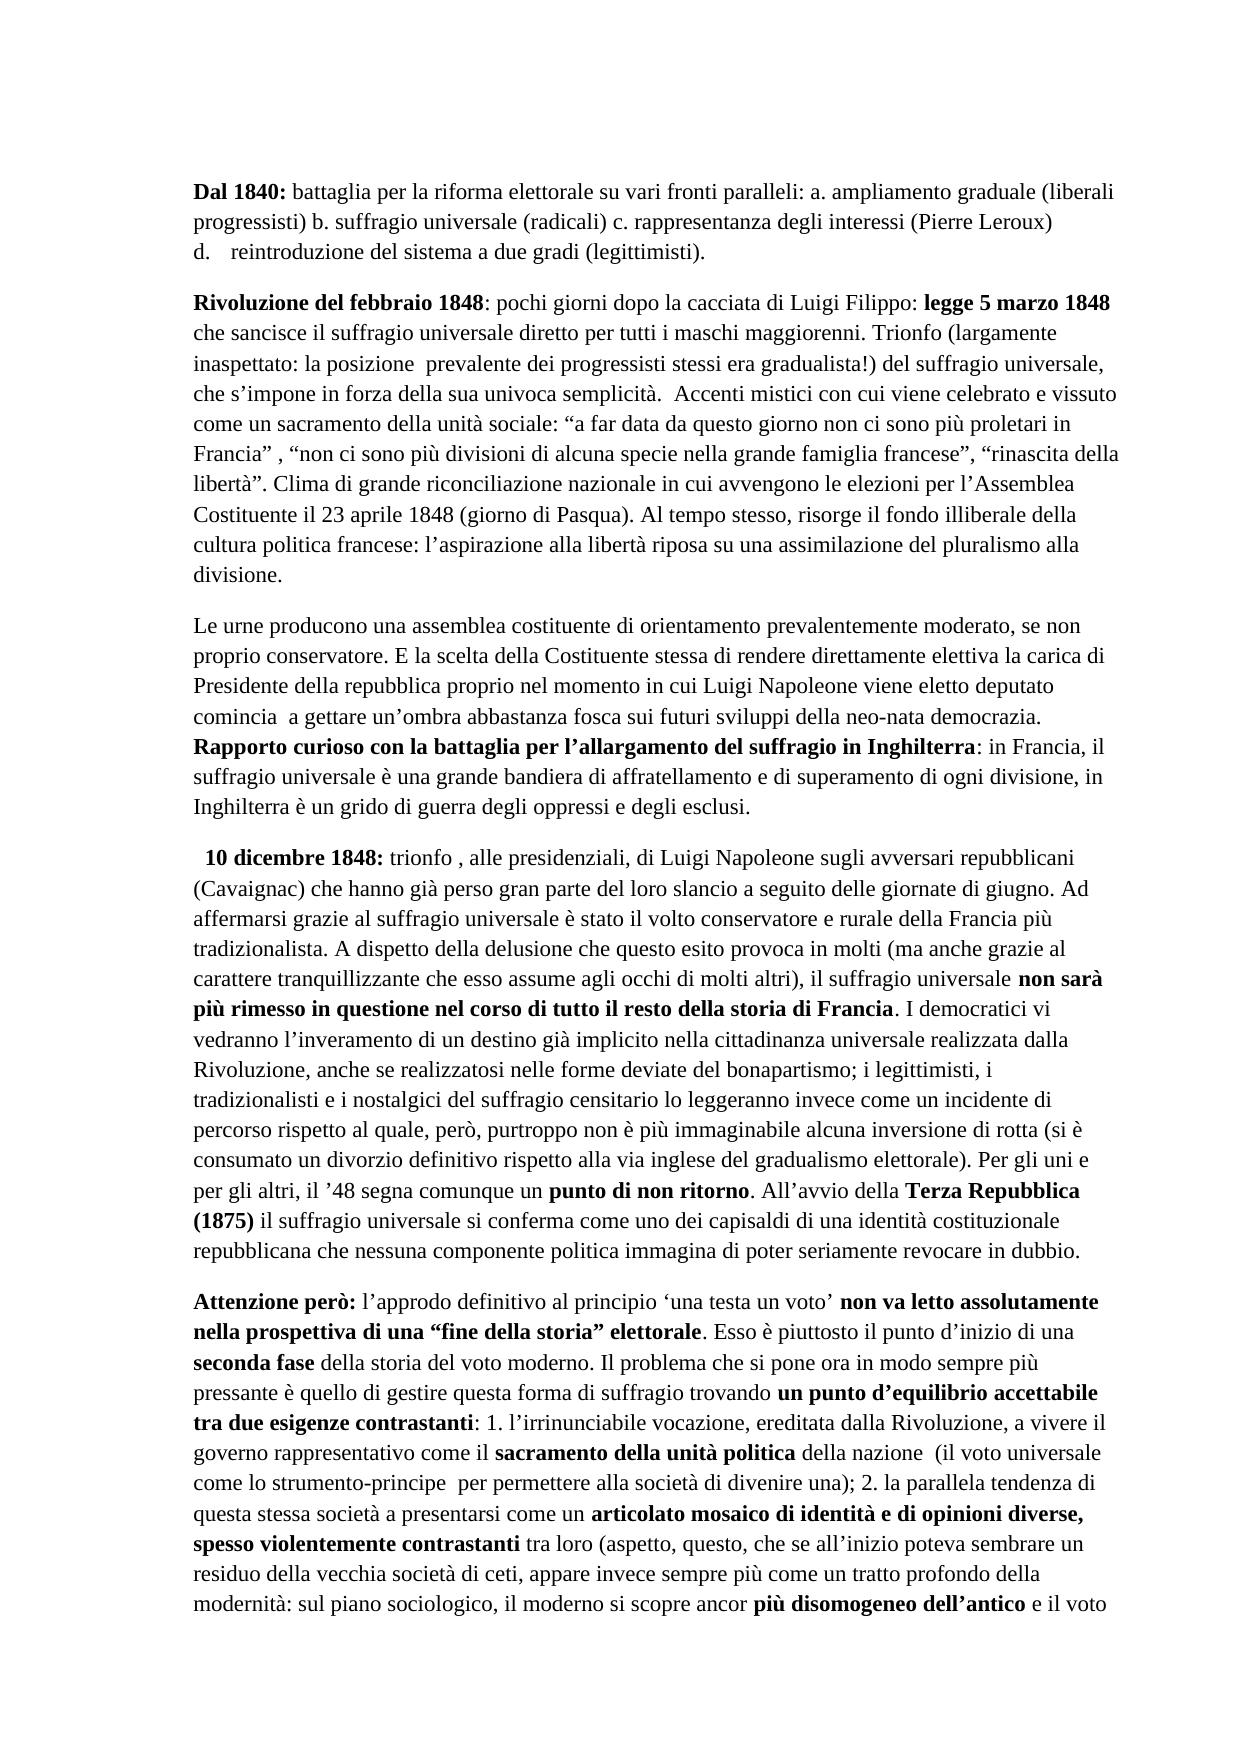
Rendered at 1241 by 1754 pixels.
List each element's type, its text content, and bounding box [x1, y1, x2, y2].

list reintroduzione del sistema a due gradi (legittimisti). [193, 238, 1122, 264]
list Dal 1840: battaglia per la riforma elettorale su vari fronti paralleli: a. ampliamento graduale (liberali progressisti) b. suffragio universale (radicali) c. rappresentanza degli interessi (Pierre Leroux) [193, 178, 1122, 234]
text Rivoluzione del febbraio 1848: pochi giorni dopo la cacciata di Luigi Filippo: legge 5 marzo 1848 che sancisce il suffragio universale diretto per tutti i maschi maggiorenni. Trionfo (largamente inaspettato: la posizione prevalente dei progressisti stessi era gradualista!) del suffragio universale, che s’impone in forza della sua univoca semplicità. Accenti mistici con cui viene celebrato e vissuto come un sacramento della unità sociale: “a far data da questo giorno non ci sono più proletari in Francia” , “non ci sono più divisioni di alcuna specie nella grande famiglia francese”, “rinascita della libertà”. Clima di grande riconciliazione nazionale in cui avvengono le elezioni per l’Assemblea Costituente il 23 aprile 1848 (giorno di Pasqua). Al tempo stesso, risorge il fondo illiberale della cultura politica francese: l’aspirazione alla libertà riposa su una assimilazione del pluralismo alla divisione. [193, 289, 1122, 587]
text 10 dicembre 1848: trionfo , alle presidenziali, di Luigi Napoleone sugli avversari repubblicani (Cavaignac) che hanno già perso gran parte del loro slancio a seguito delle giornate di giugno. Ad affermarsi grazie al suffragio universale è stato il volto conservatore e rurale della Francia più tradizionalista. A dispetto della delusione che questo esito provoca in molti (ma anche grazie al carattere tranquillizzante che esso assume agli occhi di molti altri), il suffragio universale non sarà più rimesso in questione nel corso di tutto il resto della storia di Francia. I democratici vi vedranno l’inveramento di un destino già implicito nella cittadinanza universale realizzata dalla Rivoluzione, anche se realizzatosi nelle forme deviate del bonapartismo; i legittimisti, i tradizionalisti e i nostalgici del suffragio censitario lo leggeranno invece come un incidente di percorso rispetto al quale, però, purtroppo non è più immaginabile alcuna inversione di rotta (si è consumato un divorzio definitivo rispetto alla via inglese del gradualismo elettorale). Per gli uni e per gli altri, il ’48 segna comunque un punto di non ritorno. All’avvio della Terza Repubblica (1875) il suffragio universale si conferma come uno dei capisaldi di una identità costituzionale repubblicana che nessuna componente politica immagina di poter seriamente revocare in dubbio. [193, 844, 1122, 1263]
text Le urne producono una assemblea costituente di orientamento prevalentemente moderato, se non proprio conservatore. E la scelta della Costituente stessa di rendere direttamente elettiva la carica di Presidente della repubblica proprio nel momento in cui Luigi Napoleone viene eletto deputato comincia a gettare un’ombra abbastanza fosca sui futuri sviluppi della neo-nata democrazia. Rapporto curioso con la battaglia per l’allargamento del suffragio in Inghilterra: in Francia, il suffragio universale è una grande bandiera di affratellamento e di superamento di ogni divisione, in Inghilterra è un grido di guerra degli oppressi e degli esclusi. [193, 612, 1122, 820]
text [193, 1288, 1122, 1617]
